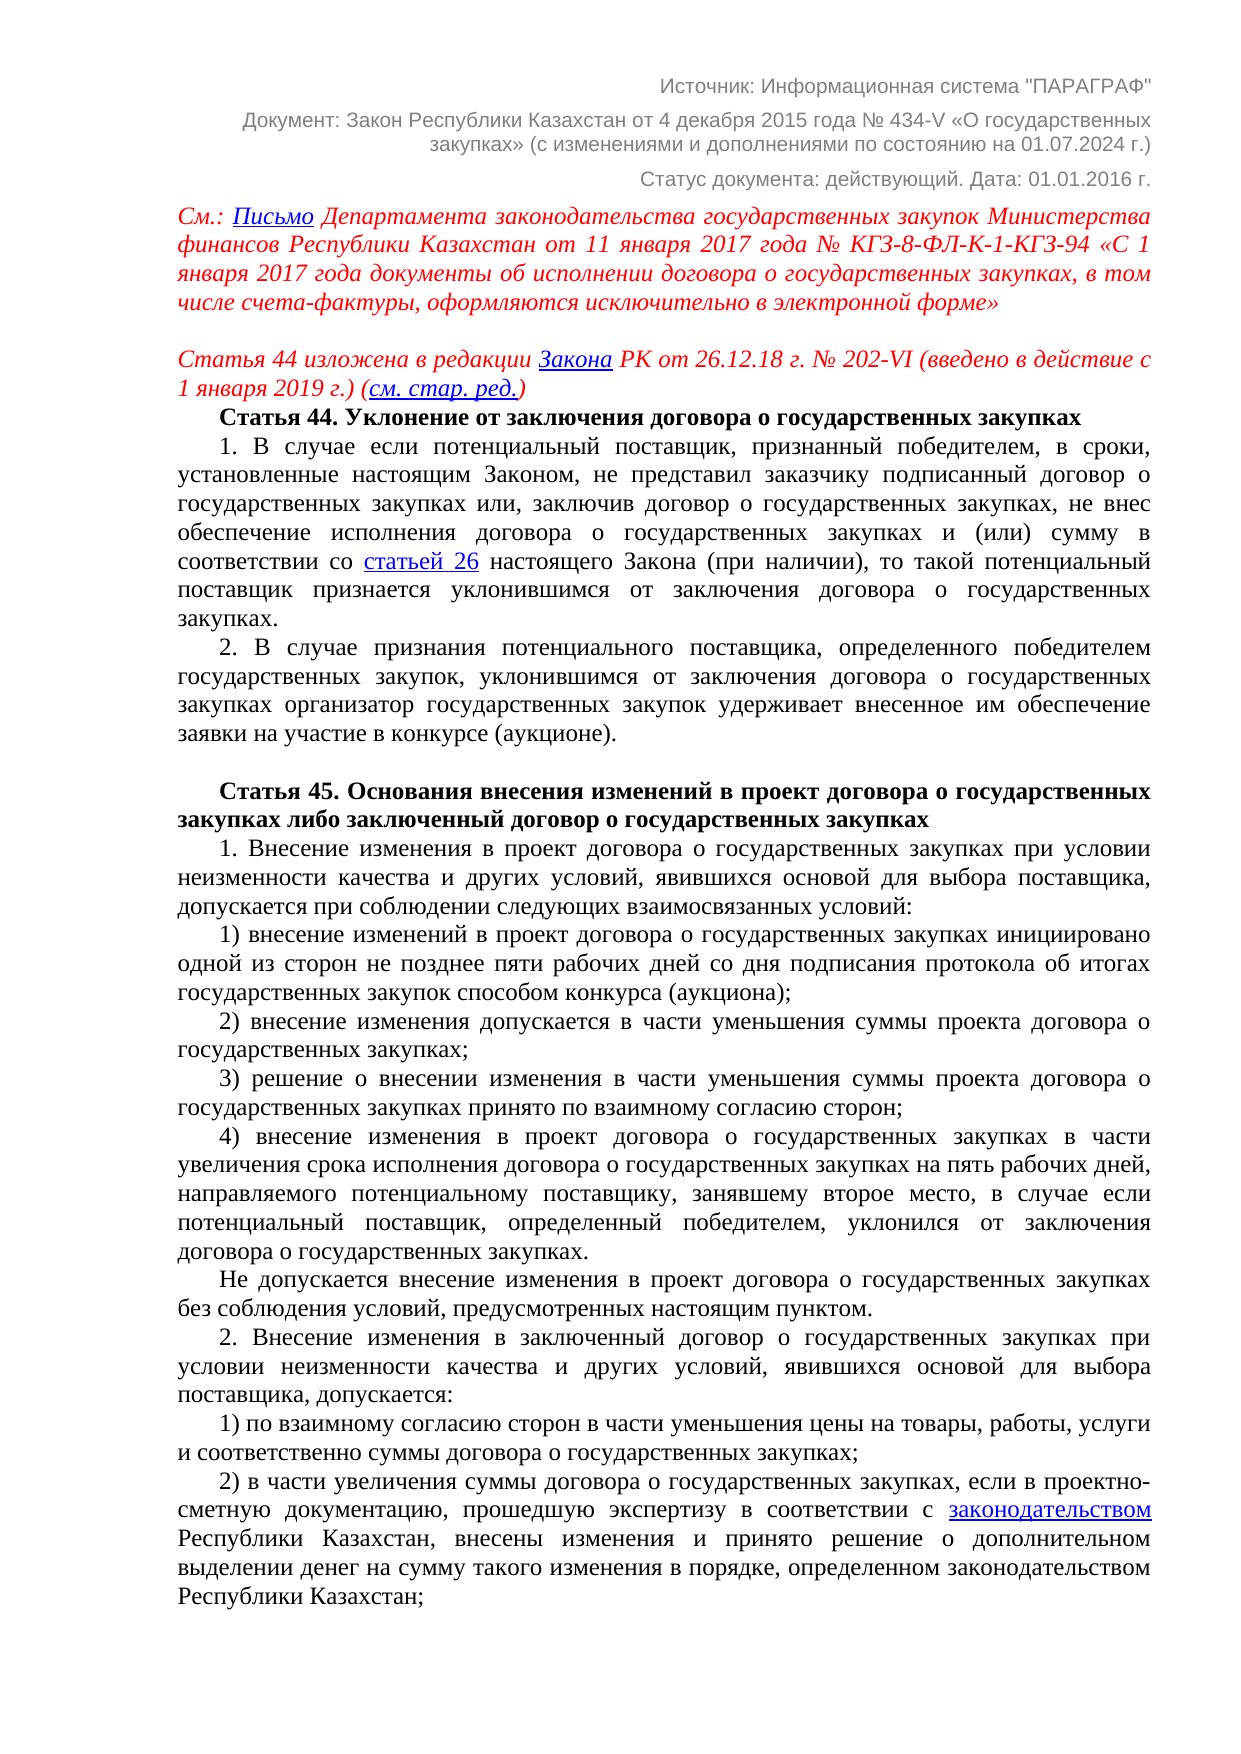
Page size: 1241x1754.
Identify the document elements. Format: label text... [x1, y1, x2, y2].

text 4) внесение изменения в проект договора о государственных закупках в части увеличения срока исполнения договора о государственных закупках на пять рабочих дней, направляемого потенциальному поставщику, занявшему второе место, в случае если потенциальный поставщик, определенный победителем, уклонился от заключения договора о государственных закупках. [177, 1121, 1152, 1264]
text Статья 44. Уклонение от заключения договора о государственных закупках [177, 402, 1152, 431]
text 1) внесение изменений в проект договора о государственных закупках инициировано одной из сторон не позднее пяти рабочих дней со дня подписания протокола об итогах государственных закупок способом конкурса (аукциона); [177, 919, 1152, 1006]
text Не допускается внесение изменения в проект договора о государственных закупках без соблюдения условий, предусмотренных настоящим пунктом. [177, 1264, 1152, 1322]
text 3) решение о внесении изменения в части уменьшения суммы проекта договора о государственных закупках принято по взаимному согласию сторон; [177, 1063, 1152, 1121]
text 1) по взаимному согласию сторон в части уменьшения цены на товары, работы, услуги и соответственно суммы договора о государственных закупках; [177, 1408, 1152, 1466]
text 1. В случае если потенциальный поставщик, признанный победителем, в сроки, установленные настоящим Законом, не представил заказчику подписанный договор о государственных закупках или, заключив договор о государственных закупках, не внес обеспечение исполнения договора о государственных закупках и (или) сумму в соответствии со статьей 26 настоящего Закона (при наличии), то такой потенциальный поставщик признается уклонившимся от заключения договора о государственных закупках. [177, 431, 1152, 632]
text 2) в части увеличения суммы договора о государственных закупках, если в проектно-сметную документацию, прошедшую экспертизу в соответствии с законодательством Республики Казахстан, внесены изменения и принято решение о дополнительном выделении денег на сумму такого изменения в порядке, определенном законодательством Республики Казахстан; [177, 1466, 1152, 1609]
text 1. Внесение изменения в проект договора о государственных закупках при условии неизменности качества и других условий, явившихся основой для выбора поставщика, допускается при соблюдении следующих взаимосвязанных условий: [177, 833, 1152, 919]
text 2. Внесение изменения в заключенный договор о государственных закупках при условии неизменности качества и других условий, явившихся основой для выбора поставщика, допускается: [177, 1322, 1152, 1408]
text 2. В случае признания потенциального поставщика, определенного победителем государственных закупок, уклонившимся от заключения договора о государственных закупках организатор государственных закупок удерживает внесенное им обеспечение заявки на участие в конкурсе (аукционе). [177, 632, 1152, 747]
text Статья 45. Основания внесения изменений в проект договора о государственных закупках либо заключенный договор о государственных закупках [177, 776, 1152, 833]
text 2) внесение изменения допускается в части уменьшения суммы проекта договора о государственных закупках; [177, 1006, 1152, 1063]
text См.: Письмо Департамента законодательства государственных закупок Министерства финансов Республики Казахстан от 11 января 2017 года № КГЗ-8-ФЛ-К-1-КГЗ-94 «С 1 января 2017 года документы об исполнении договора о государственных закупках, в том числе счета-фактуры, оформляются исключительно в электронной форме» [177, 201, 1152, 316]
text Статья 44 изложена в редакции Закона РК от 26.12.18 г. № 202-VI (введено в действие с 1 января 2019 г.) (см. стар. ред.) [177, 344, 1152, 402]
